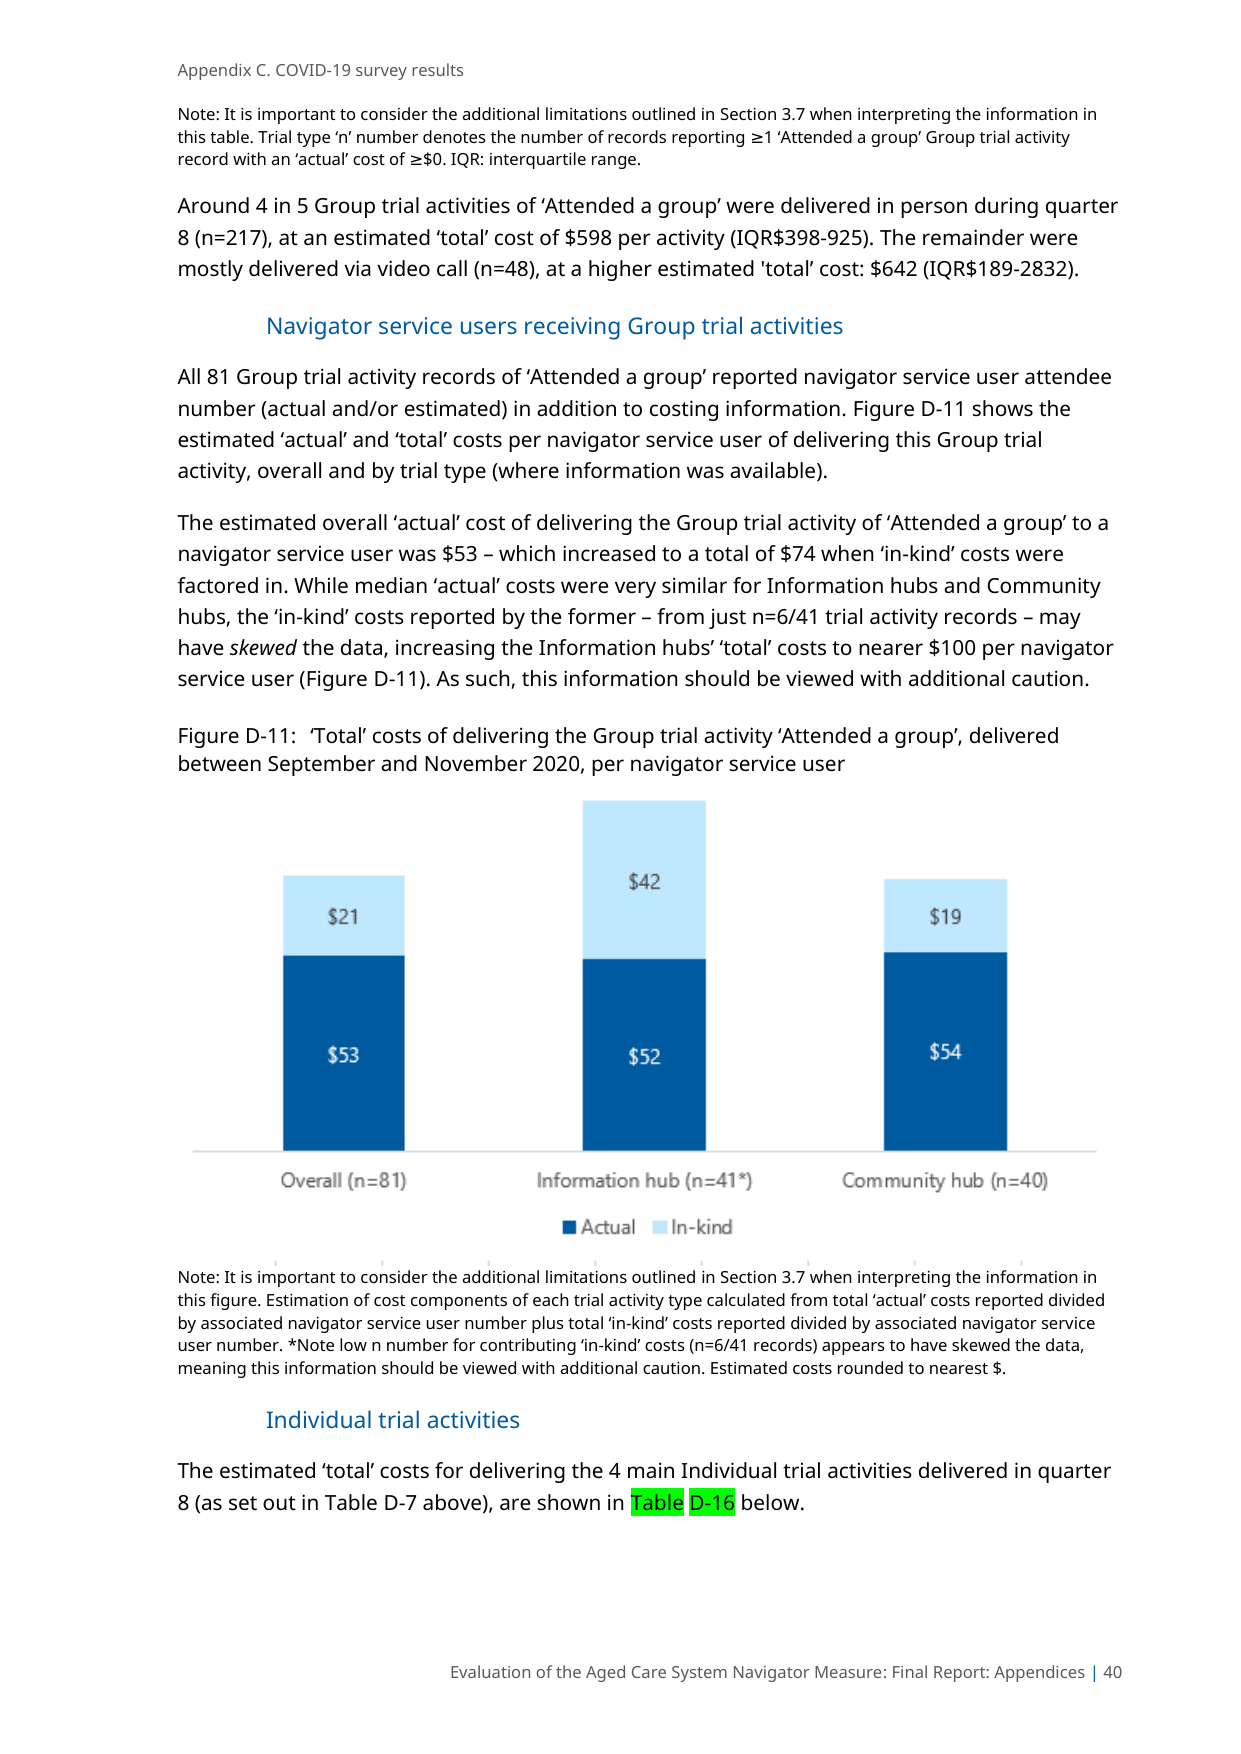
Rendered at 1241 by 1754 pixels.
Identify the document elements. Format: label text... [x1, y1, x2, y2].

text Note: It is important to consider the additional limitations outlined in Section 3.7 when interpreting the information in this table. Trial type ‘n’ number denotes the number of records reporting ≥1 ‘Attended a group’ Group trial activity record with an ‘actual’ cost of ≥$0. IQR: interquartile range. [177, 103, 1122, 171]
picture [177, 781, 1114, 1266]
subtitle Navigator service users receiving Group trial activities [177, 310, 1122, 342]
subtitle Individual trial activities [177, 1404, 1122, 1436]
text Around 4 in 5 Group trial activities of ‘Attended a group’ were delivered in person during quarter 8 (n=217), at an estimated ‘total’ cost of $598 per activity (IQR$398-925). The remainder were mostly delivered via video call (n=48), at a higher estimated 'total’ cost: $642 (IQR$189-2832). [177, 192, 1122, 282]
